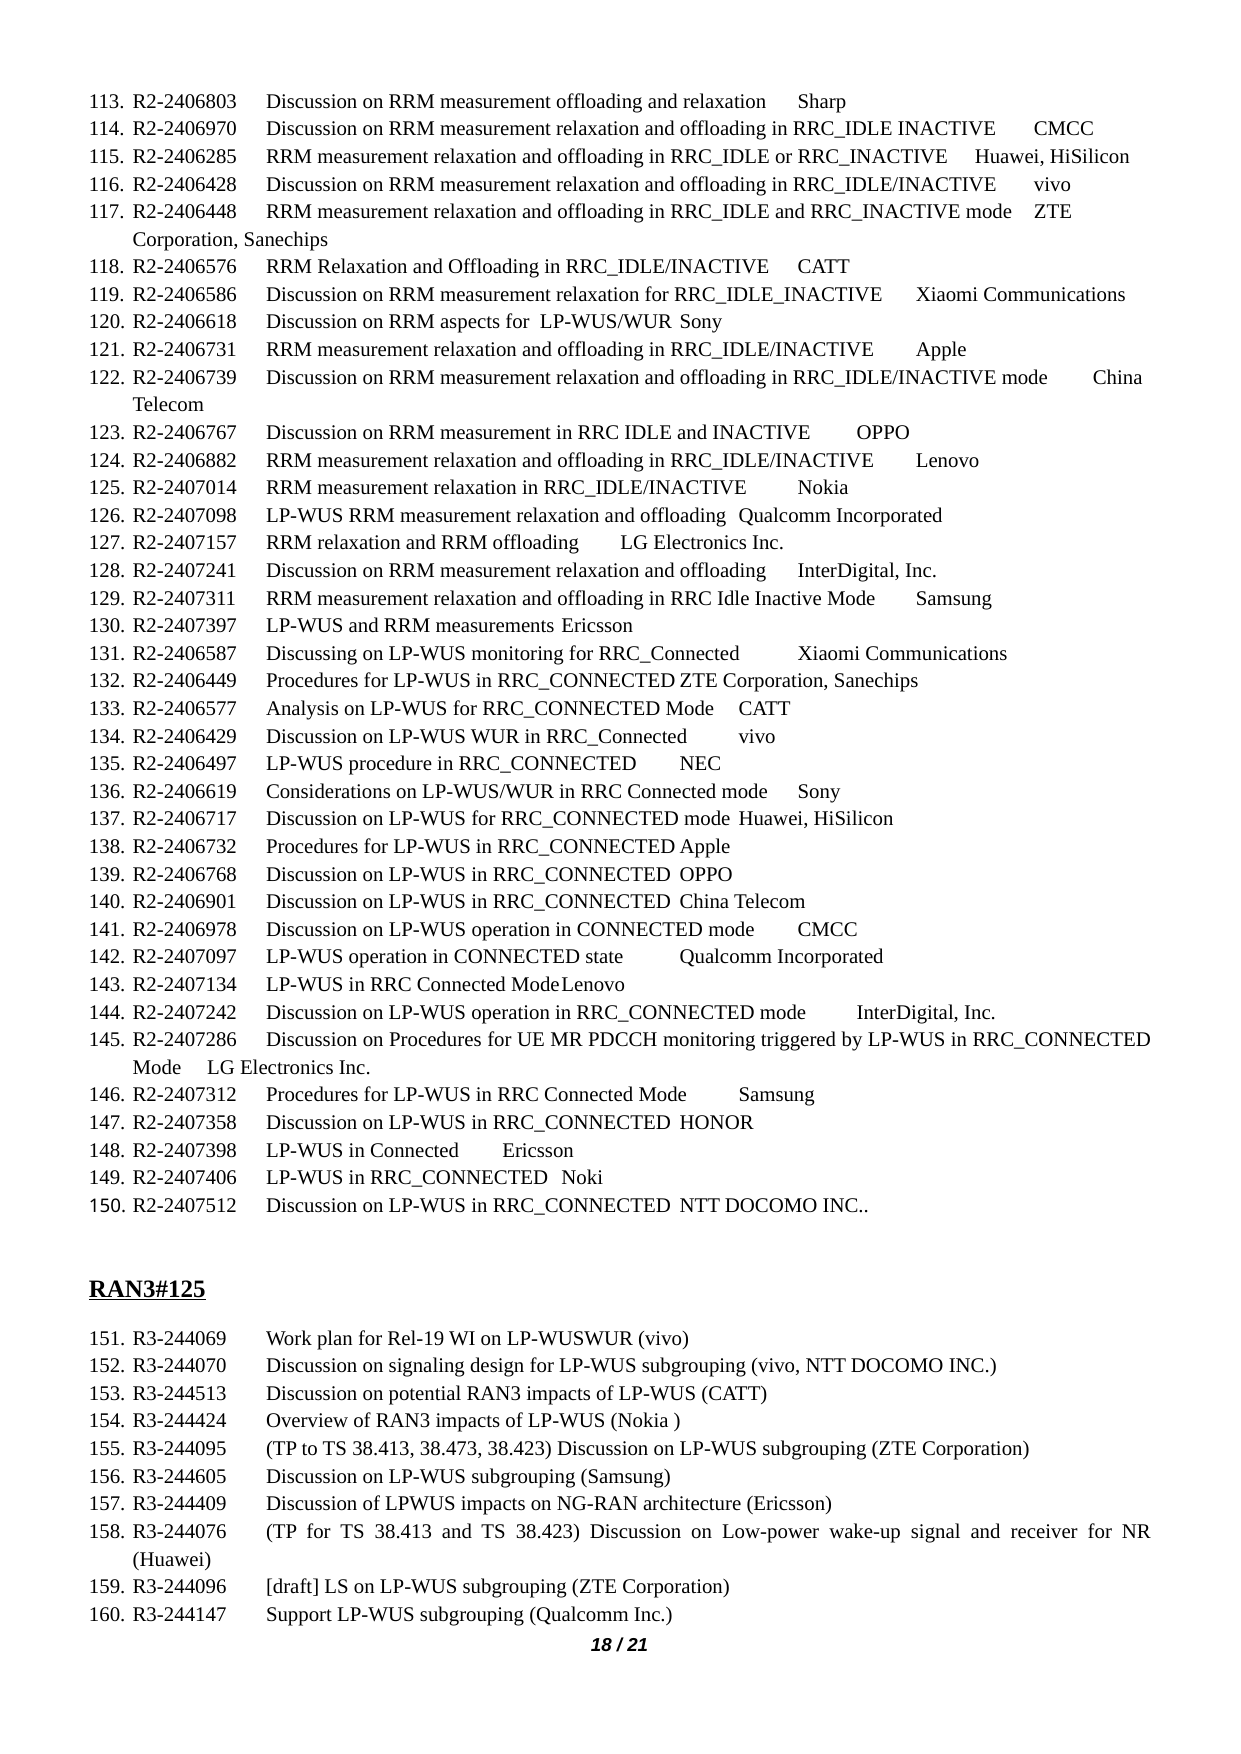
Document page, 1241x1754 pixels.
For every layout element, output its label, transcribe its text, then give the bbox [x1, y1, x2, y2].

list R2-2406577 Analysis on LP-WUS for RRC_CONNECTED Mode CATT [89, 696, 1152, 720]
list R2-2406882 RRM measurement relaxation and offloading in RRC_IDLE/INACTIVE Lenovo [89, 447, 1152, 472]
list R3-244070 Discussion on signaling design for LP-WUS subgrouping (vivo, NTT DOCOMO INC.) [89, 1353, 1152, 1377]
list R3-244095 (TP to TS 38.413, 38.473, 38.423) Discussion on LP-WUS subgrouping (ZTE Corporation) [89, 1436, 1152, 1460]
list R2-2406739 Discussion on RRM measurement relaxation and offloading in RRC_IDLE/INACTIVE mode China Telecom [89, 365, 1152, 416]
list R2-2406619 Considerations on LP-WUS/WUR in RRC Connected mode Sony [89, 779, 1152, 803]
list R2-2406429 Discussion on LP-WUS WUR in RRC_Connected vivo [89, 723, 1152, 748]
list R2-2406618 Discussion on RRM aspects for LP-WUS/WUR Sony [89, 309, 1152, 333]
list R3-244096 [draft] LS on LP-WUS subgrouping (ZTE Corporation) [89, 1574, 1152, 1598]
list R2-2407512 Discussion on LP-WUS in RRC_CONNECTED NTT DOCOMO INC.. [89, 1193, 1152, 1218]
list R2-2406285 RRM measurement relaxation and offloading in RRC_IDLE or RRC_INACTIVE Huawei, HiSilicon [89, 144, 1152, 168]
list R2-2406731 RRM measurement relaxation and offloading in RRC_IDLE/INACTIVE Apple [89, 337, 1152, 361]
list R2-2406978 Discussion on LP-WUS operation in CONNECTED mode CMCC [89, 917, 1152, 941]
list R2-2407097 LP-WUS operation in CONNECTED state Qualcomm Incorporated [89, 944, 1152, 968]
text RAN3#125 [89, 1274, 1152, 1303]
list R2-2406428 Discussion on RRM measurement relaxation and offloading in RRC_IDLE/INACTIVE vivo [89, 171, 1152, 196]
list R2-2406497 LP-WUS procedure in RRC_CONNECTED NEC [89, 751, 1152, 775]
list R2-2407157 RRM relaxation and RRM offloading LG Electronics Inc. [89, 530, 1152, 554]
list R3-244605 Discussion on LP-WUS subgrouping (Samsung) [89, 1464, 1152, 1488]
list R3-244076 (TP for TS 38.413 and TS 38.423) Discussion on Low-power wake-up signal and receiver for NR (Huawei) [89, 1519, 1152, 1571]
list R2-2406448 RRM measurement relaxation and offloading in RRC_IDLE and RRC_INACTIVE mode ZTE Corporation, Sanechips [89, 199, 1152, 251]
list R2-2407397 LP-WUS and RRM measurements Ericsson [89, 613, 1152, 637]
list R2-2407241 Discussion on RRM measurement relaxation and offloading InterDigital, Inc. [89, 558, 1152, 582]
list R2-2407398 LP-WUS in Connected Ericsson [89, 1138, 1152, 1162]
list R2-2406586 Discussion on RRM measurement relaxation for RRC_IDLE_INACTIVE Xiaomi Communications [89, 282, 1152, 306]
list R2-2407312 Procedures for LP-WUS in RRC Connected Mode Samsung [89, 1082, 1152, 1106]
list R2-2407286 Discussion on Procedures for UE MR PDCCH monitoring triggered by LP-WUS in RRC_CONNECTED Mode LG Electronics Inc. [89, 1027, 1152, 1079]
list R3-244513 Discussion on potential RAN3 impacts of LP-WUS (CATT) [89, 1381, 1152, 1405]
list R2-2407358 Discussion on LP-WUS in RRC_CONNECTED HONOR [89, 1110, 1152, 1134]
list R2-2407098 LP-WUS RRM measurement relaxation and offloading Qualcomm Incorporated [89, 503, 1152, 527]
list R2-2407242 Discussion on LP-WUS operation in RRC_CONNECTED mode InterDigital, Inc. [89, 999, 1152, 1024]
list R2-2406768 Discussion on LP-WUS in RRC_CONNECTED OPPO [89, 862, 1152, 886]
list R2-2406803 Discussion on RRM measurement offloading and relaxation Sharp [89, 89, 1152, 113]
list R3-244069 Work plan for Rel-19 WI on LP-WUSWUR (vivo) [89, 1326, 1152, 1350]
list R2-2406717 Discussion on LP-WUS for RRC_CONNECTED mode Huawei, HiSilicon [89, 806, 1152, 830]
list R2-2406587 Discussing on LP-WUS monitoring for RRC_Connected Xiaomi Communications [89, 641, 1152, 665]
list R2-2406449 Procedures for LP-WUS in RRC_CONNECTED ZTE Corporation, Sanechips [89, 668, 1152, 692]
list R2-2406767 Discussion on RRM measurement in RRC IDLE and INACTIVE OPPO [89, 420, 1152, 444]
list R2-2406732 Procedures for LP-WUS in RRC_CONNECTED Apple [89, 834, 1152, 858]
list R2-2406970 Discussion on RRM measurement relaxation and offloading in RRC_IDLE INACTIVE CMCC [89, 116, 1152, 140]
list R2-2406576 RRM Relaxation and Offloading in RRC_IDLE/INACTIVE CATT [89, 254, 1152, 278]
list R2-2407134 LP-WUS in RRC Connected Mode Lenovo [89, 972, 1152, 996]
list R3-244409 Discussion of LPWUS impacts on NG-RAN architecture (Ericsson) [89, 1491, 1152, 1515]
list R3-244147 Support LP-WUS subgrouping (Qualcomm Inc.) [89, 1602, 1152, 1626]
list R2-2407311 RRM measurement relaxation and offloading in RRC Idle Inactive Mode Samsung [89, 586, 1152, 609]
list R3-244424 Overview of RAN3 impacts of LP-WUS (Nokia ) [89, 1408, 1152, 1432]
list R2-2406901 Discussion on LP-WUS in RRC_CONNECTED China Telecom [89, 889, 1152, 913]
list R2-2407014 RRM measurement relaxation in RRC_IDLE/INACTIVE Nokia [89, 475, 1152, 499]
list R2-2407406 LP-WUS in RRC_CONNECTED Noki [89, 1165, 1152, 1189]
